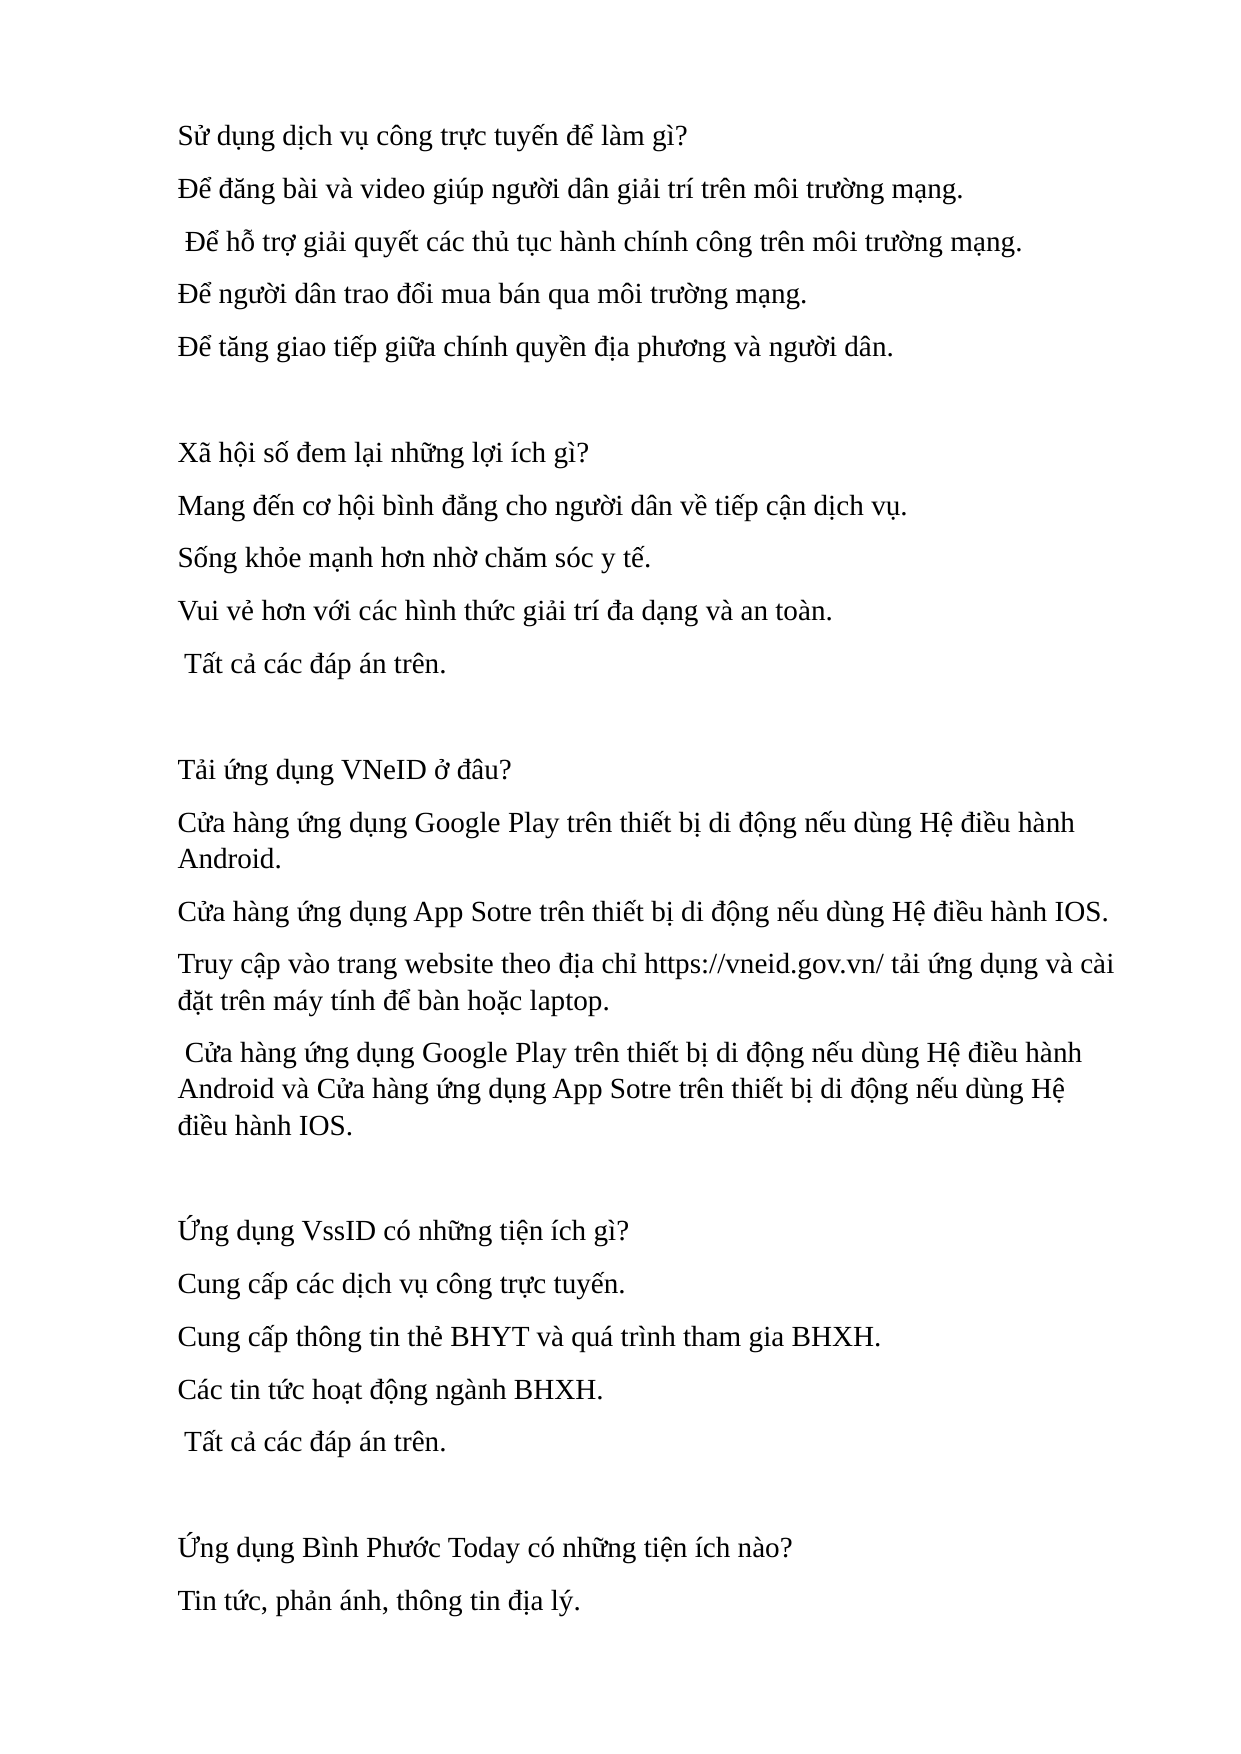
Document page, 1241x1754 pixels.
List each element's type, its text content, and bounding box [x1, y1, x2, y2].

text Tải ứng dụng VNeID ở đâu? [177, 752, 1122, 785]
text Sử dụng dịch vụ công trực tuyến để làm gì? [177, 118, 1122, 152]
text Sống khỏe mạnh hơn nhờ chăm sóc y tế. [177, 541, 1122, 574]
text Ứng dụng Bình Phước Today có những tiện ích nào? [177, 1530, 1122, 1564]
text Để hỗ trợ giải quyết các thủ tục hành chính công trên môi trường mạng. [177, 224, 1122, 257]
text Để người dân trao đổi mua bán qua môi trường mạng. [177, 277, 1122, 310]
text Tin tức, phản ánh, thông tin địa lý. [177, 1583, 1122, 1617]
text Cửa hàng ứng dụng App Sotre trên thiết bị di động nếu dùng Hệ điều hành IOS. [177, 894, 1122, 927]
text Cung cấp các dịch vụ công trực tuyến. [177, 1266, 1122, 1300]
text Để tăng giao tiếp giữa chính quyền địa phương và người dân. [177, 329, 1122, 363]
text Cung cấp thông tin thẻ BHYT và quá trình tham gia BHXH. [177, 1319, 1122, 1352]
text Tất cả các đáp án trên. [177, 646, 1122, 680]
text Ứng dụng VssID có những tiện ích gì? [177, 1213, 1122, 1247]
text Mang đến cơ hội bình đẳng cho người dân về tiếp cận dịch vụ. [177, 488, 1122, 521]
text Vui vẻ hơn với các hình thức giải trí đa dạng và an toàn. [177, 593, 1122, 627]
text Để đăng bài và video giúp người dân giải trí trên môi trường mạng. [177, 171, 1122, 204]
text Truy cập vào trang website theo địa chỉ https://vneid.gov.vn/ tải ứng dụng và cài đặt trên máy tính để bàn hoặc laptop. [177, 946, 1122, 1016]
text Cửa hàng ứng dụng Google Play trên thiết bị di động nếu dùng Hệ điều hành Android và Cửa hàng ứng dụng App Sotre trên thiết bị di động nếu dùng Hệ điều hành IOS. [177, 1035, 1122, 1141]
text Cửa hàng ứng dụng Google Play trên thiết bị di động nếu dùng Hệ điều hành Android. [177, 805, 1122, 874]
text Tất cả các đáp án trên. [177, 1424, 1122, 1458]
text Xã hội số đem lại những lợi ích gì? [177, 435, 1122, 468]
text Các tin tức hoạt động ngành BHXH. [177, 1372, 1122, 1405]
